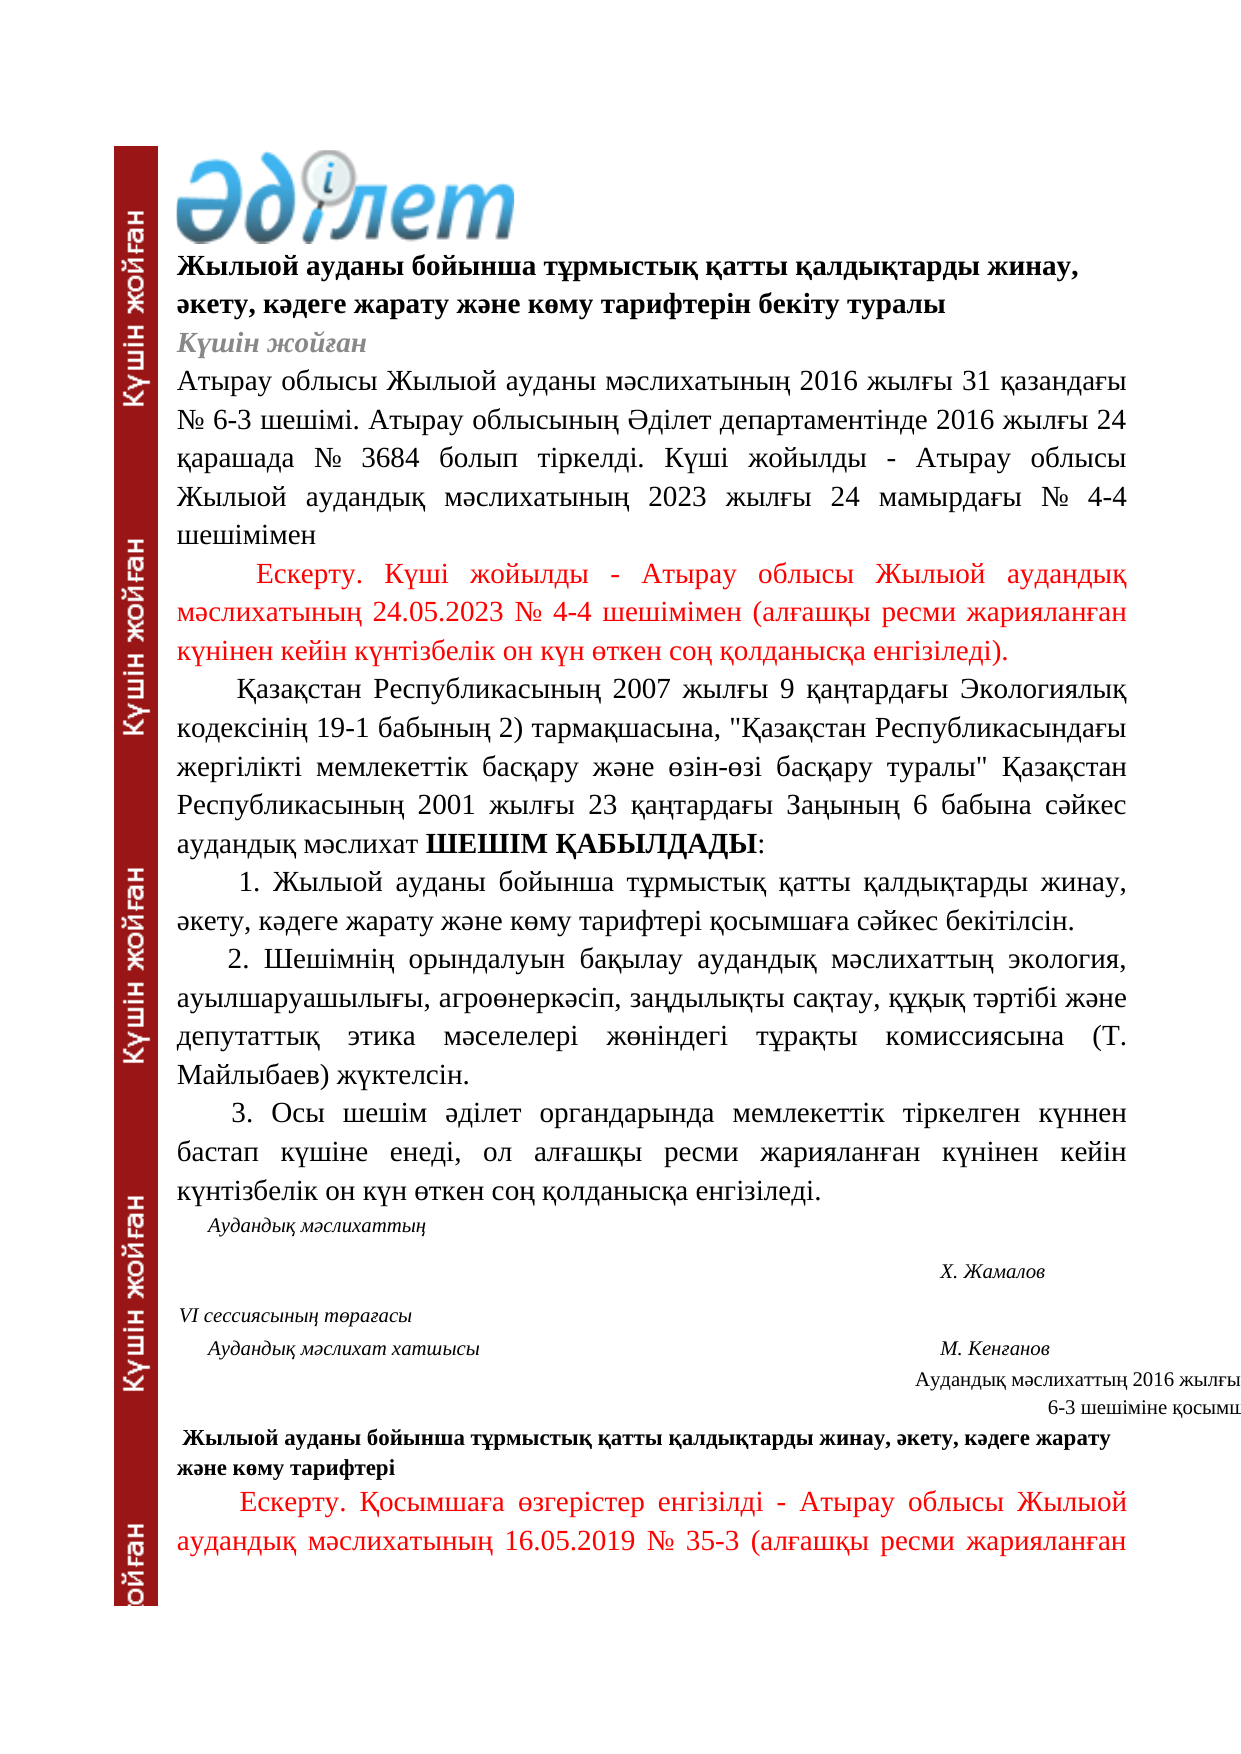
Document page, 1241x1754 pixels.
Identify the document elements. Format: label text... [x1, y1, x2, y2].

picture [114, 358, 158, 363]
table_cell М. Кенғанов [939, 1334, 1240, 1365]
table_header Аудандық мәслихаттың 2016 жылғы 31 қазандағы № 6-3 шешіміне қосымша [912, 1365, 1240, 1424]
picture [114, 859, 158, 864]
text 1. Жылыой ауданы бойынша тұрмыстық қатты қалдықтарды жинау, әкету, кәдеге жарату және көму тарифтері қосымшаға сәйкес бекітілсін. [112, 864, 1128, 936]
text Күшін жойған [112, 325, 1128, 358]
text Атырау облысы Жылыой ауданы мәслихатының 2016 жылғы 31 қазандағы № 6-3 шешімі. Атырау облысының Әділет департаментінде 2016 жылғы 24 қарашада № 3684 болып тіркелді. Күші жойылды - Атырау облысы Жылыой аудандық мәслихатының 2023 жылғы 24 мамырдағы № 4-4 шешімімен [112, 363, 1128, 551]
picture [114, 1557, 158, 1606]
text Жылыой ауданы бойынша тұрмыстық қатты қалдықтарды жинау, әкету, кәдеге жарату және көму тарифтері [112, 1424, 1128, 1481]
text 3. Осы шешім әділет органдарында мемлекеттік тіркелген күннен бастап күшіне енеді, ол алғашқы ресми жарияланған күнінен кейін күнтізбелік он күн өткен соң қолданысқа енгізіледі. [112, 1096, 1128, 1206]
text 2. Шешімнің орындалуын бақылау аудандық мәслихаттың экология, ауылшаруашылығы, агроөнеркәсіп, заңдылықты сақтау, құқық тәртібі және депутаттық этика мәселелері жөніндегі тұрақты комиссиясына (Т. Майлыбаев) жүктелсін. [112, 941, 1128, 1091]
text Ескерту. Күші жойылды - Атырау облысы Жылыой аудандық мәслихатының 24.05.2023 № 4-4 шешімімен (алғашқы ресми жарияланған күнінен кейін күнтізбелік он күн өткен соң қолданысқа енгізіледі). [112, 556, 1128, 667]
picture [114, 1206, 158, 1211]
picture [114, 146, 158, 248]
text Жылыой ауданы бойынша тұрмыстық қатты қалдықтарды жинау, әкету, кәдеге жарату және көму тарифтерін бекіту туралы [112, 248, 1128, 320]
text Қазақстан Республикасының 2007 жылғы 9 қаңтардағы Экологиялық кодексінің 19-1 бабының 2) тармақшасына, "Қазақстан Республикасындағы жергілікті мемлекеттік басқару және өзін-өзі басқару туралы" Қазақстан Республикасының 2001 жылғы 23 қаңтардағы Заңының 6 бабына сәйкес аудандық мәслихат ШЕШІМ ҚАБЫЛДАДЫ: [112, 672, 1128, 859]
picture [176, 150, 515, 244]
picture [114, 551, 158, 556]
table_header Х. Жамалов [939, 1211, 1240, 1334]
picture [114, 320, 158, 325]
table_header [101, 1365, 912, 1424]
picture [114, 667, 158, 672]
table_header Аудандық мәслихаттың VІ сессиясының төрағасы [101, 1211, 939, 1334]
table_cell Аудандық мәслихат хатшысы [101, 1334, 939, 1365]
picture [114, 1091, 158, 1096]
picture [114, 936, 158, 941]
